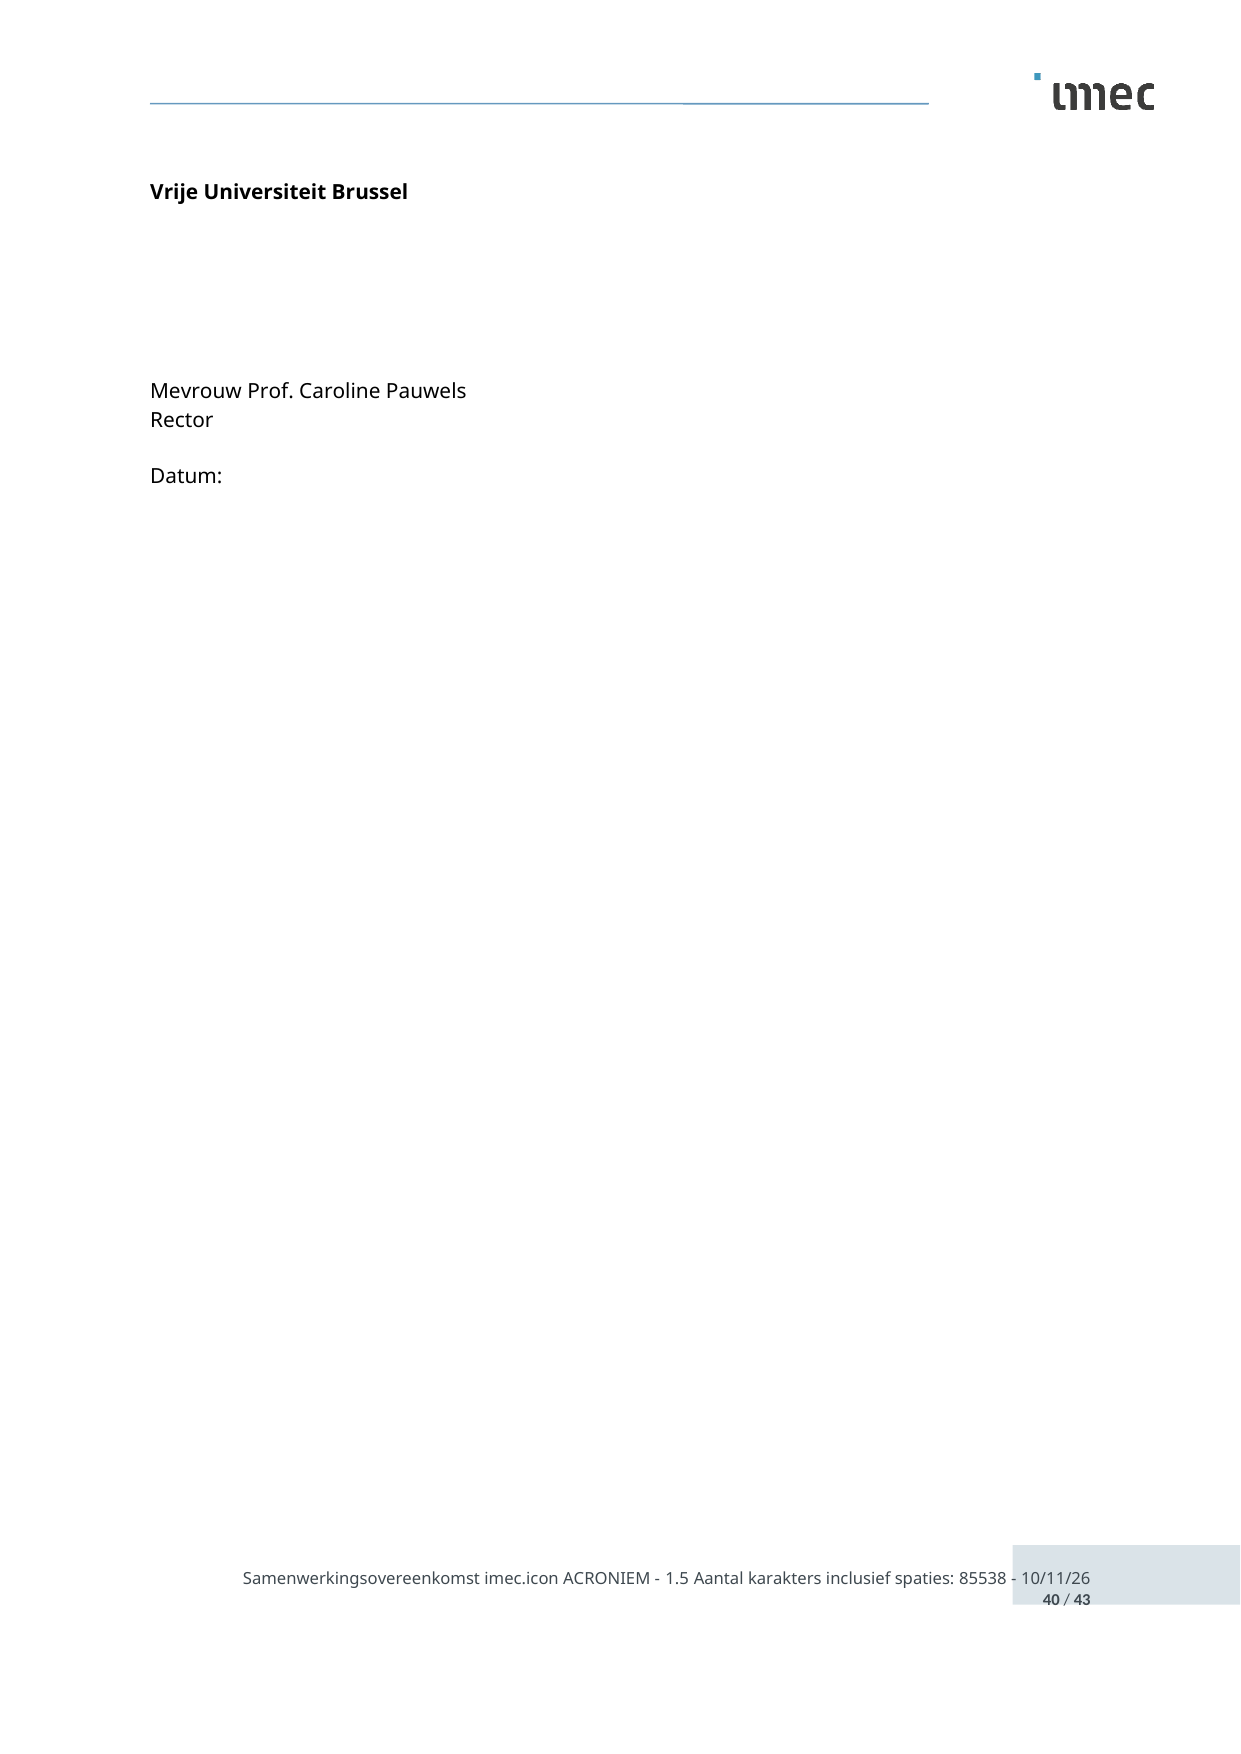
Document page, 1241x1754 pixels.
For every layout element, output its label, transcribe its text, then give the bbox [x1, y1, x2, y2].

text Vrije Universiteit Brussel [150, 177, 1090, 206]
picture [1034, 73, 1154, 110]
text Datum: [150, 462, 1090, 490]
text Rector [150, 405, 1090, 433]
text Mevrouw Prof. Caroline Pauwels [150, 376, 1090, 405]
